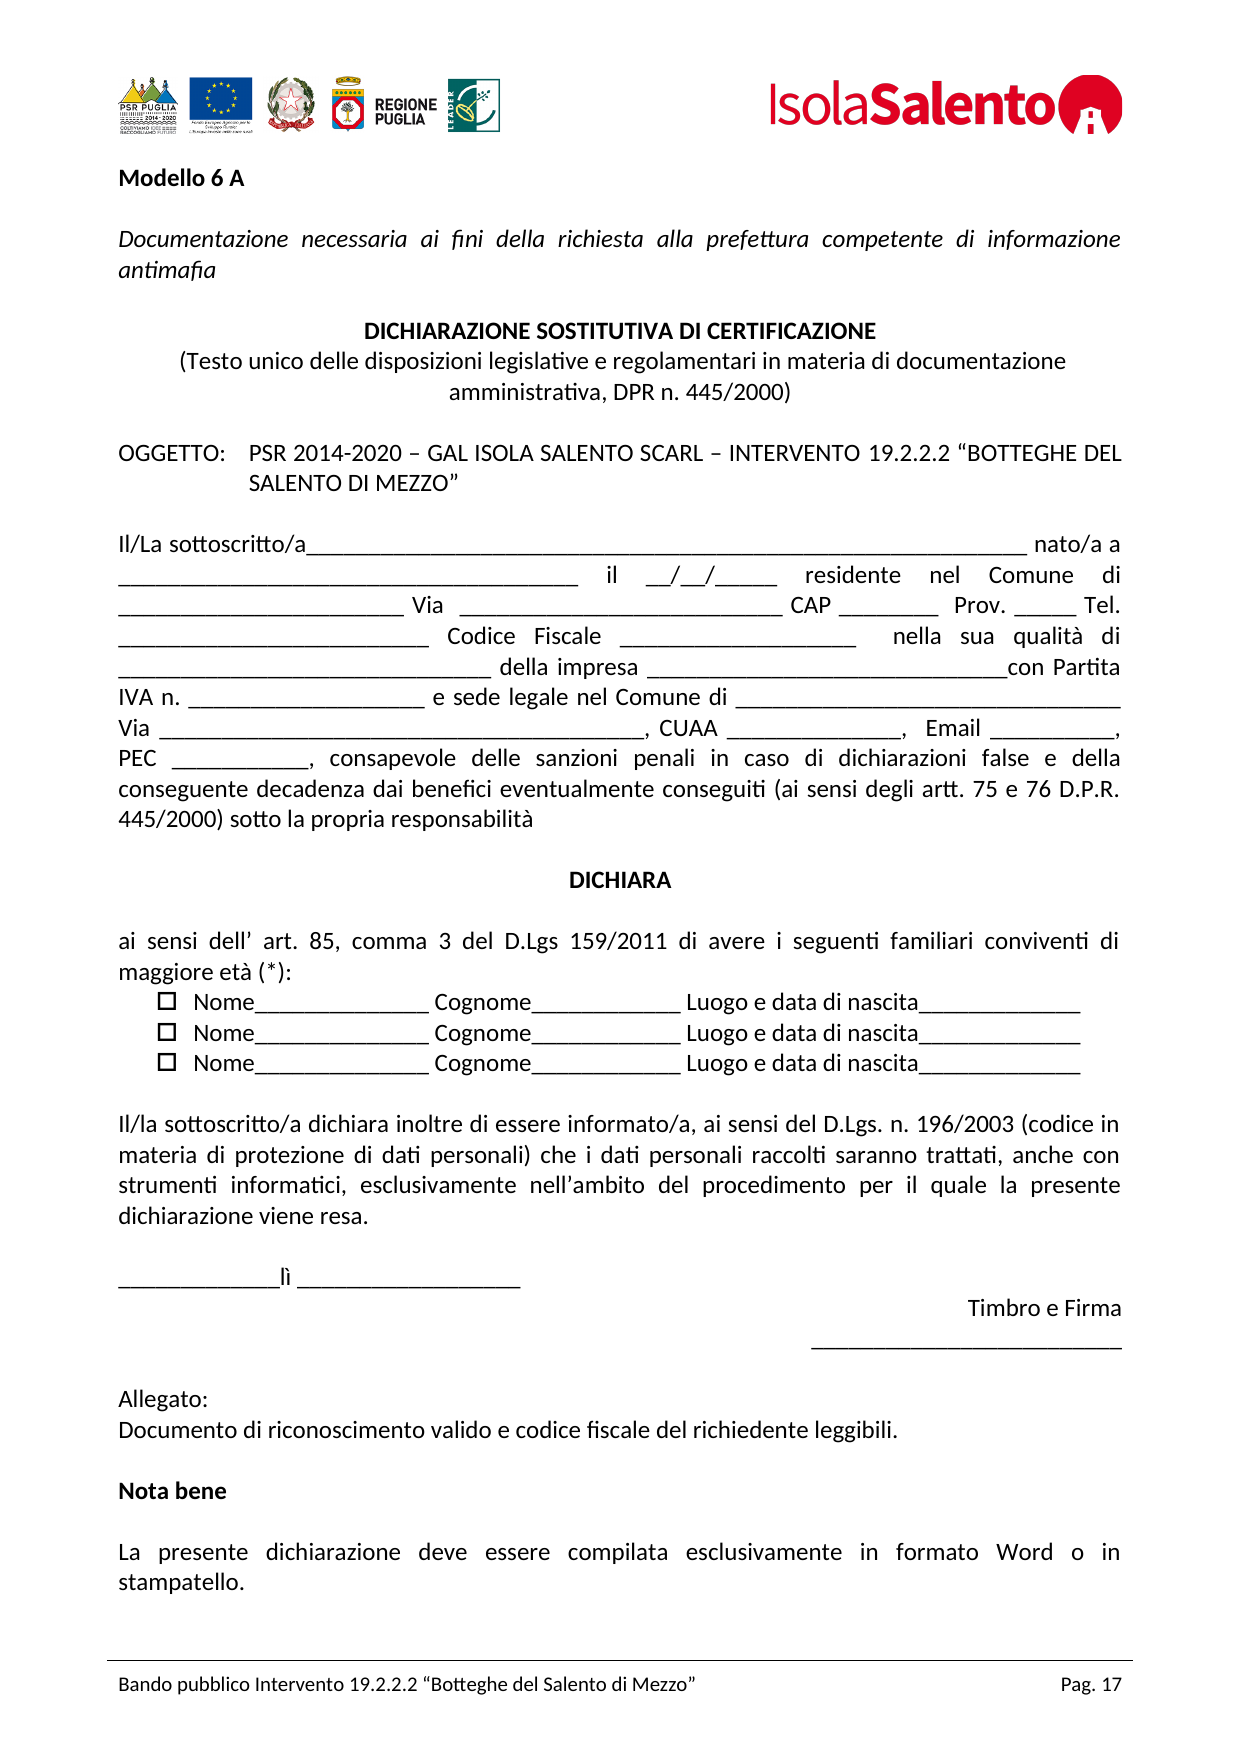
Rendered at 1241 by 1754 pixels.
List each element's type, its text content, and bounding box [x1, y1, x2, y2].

text (Testo unico delle disposizioni legislative e regolamentari in materia di documentazione amministrativa, DPR n. 445/2000) [118, 346, 1122, 407]
text Nota bene [118, 1475, 1122, 1505]
text Il/la sottoscritto/a dichiara inoltre di essere informato/a, ai sensi del D.Lgs. n. 196/2003 (codice in materia di protezione di dati personali) che i dati personali raccolti saranno trattati, anche con strumenti informatici, esclusivamente nell’ambito del procedimento per il quale la presente dichiarazione viene resa. [118, 1108, 1122, 1231]
picture [770, 75, 1123, 134]
text Modello 6 A [118, 162, 1122, 193]
text DICHIARAZIONE SOSTITUTIVA DI CERTIFICAZIONE [118, 315, 1122, 346]
text ai sensi dell’ art. 85, comma 3 del D.Lgs 159/2011 di avere i seguenti familiari conviventi di maggiore età (*): [118, 925, 1122, 986]
text La presente dichiarazione deve essere compilata esclusivamente in formato Word o in stampatello. [118, 1536, 1122, 1597]
text Documento di riconoscimento valido e codice fiscale del richiedente leggibili. [118, 1414, 1122, 1444]
text Timbro e Firma [118, 1292, 1122, 1322]
list Nome______________ Cognome____________ Luogo e data di nascita_____________ [156, 986, 1122, 1017]
table_header PSR 2014-2020 – GAL ISOLA SALENTO SCARL – INTERVENTO 19.2.2.2 “BOTTEGHE DEL SALENTO DI MEZZO” [237, 437, 1133, 498]
list Nome______________ Cognome____________ Luogo e data di nascita_____________ [156, 1047, 1122, 1078]
table_header OGGETTO: [107, 437, 237, 498]
text _________________________ [118, 1322, 1122, 1353]
text _____________lì __________________ [118, 1261, 1122, 1292]
text Allegato: [118, 1383, 1122, 1414]
text Documentazione necessaria ai fini della richiesta alla prefettura competente di informazione antimafia [118, 223, 1122, 284]
text Il/La sottoscritto/a__________________________________________________________ nato/a a _____________________________________ il __/__/_____ residente nel Comune di _______________________ Via __________________________ CAP ________ Prov. _____ Tel. _________________________ Codice Fiscale ___________________ nella sua qualità di ______________________________ della impresa _____________________________con Partita IVA n. ___________________ e sede legale nel Comune di _______________________________ Via _______________________________________, CUAA ______________, Email __________, PEC ___________, consapevole delle sanzioni penali in caso di dichiarazioni false e della conseguente decadenza dai benefici eventualmente conseguiti (ai sensi degli artt. 75 e 76 D.P.R. 445/2000) sotto la propria responsabilità [118, 529, 1122, 834]
text DICHIARA [118, 864, 1122, 895]
picture [118, 75, 501, 134]
list Nome______________ Cognome____________ Luogo e data di nascita_____________ [156, 1017, 1122, 1047]
